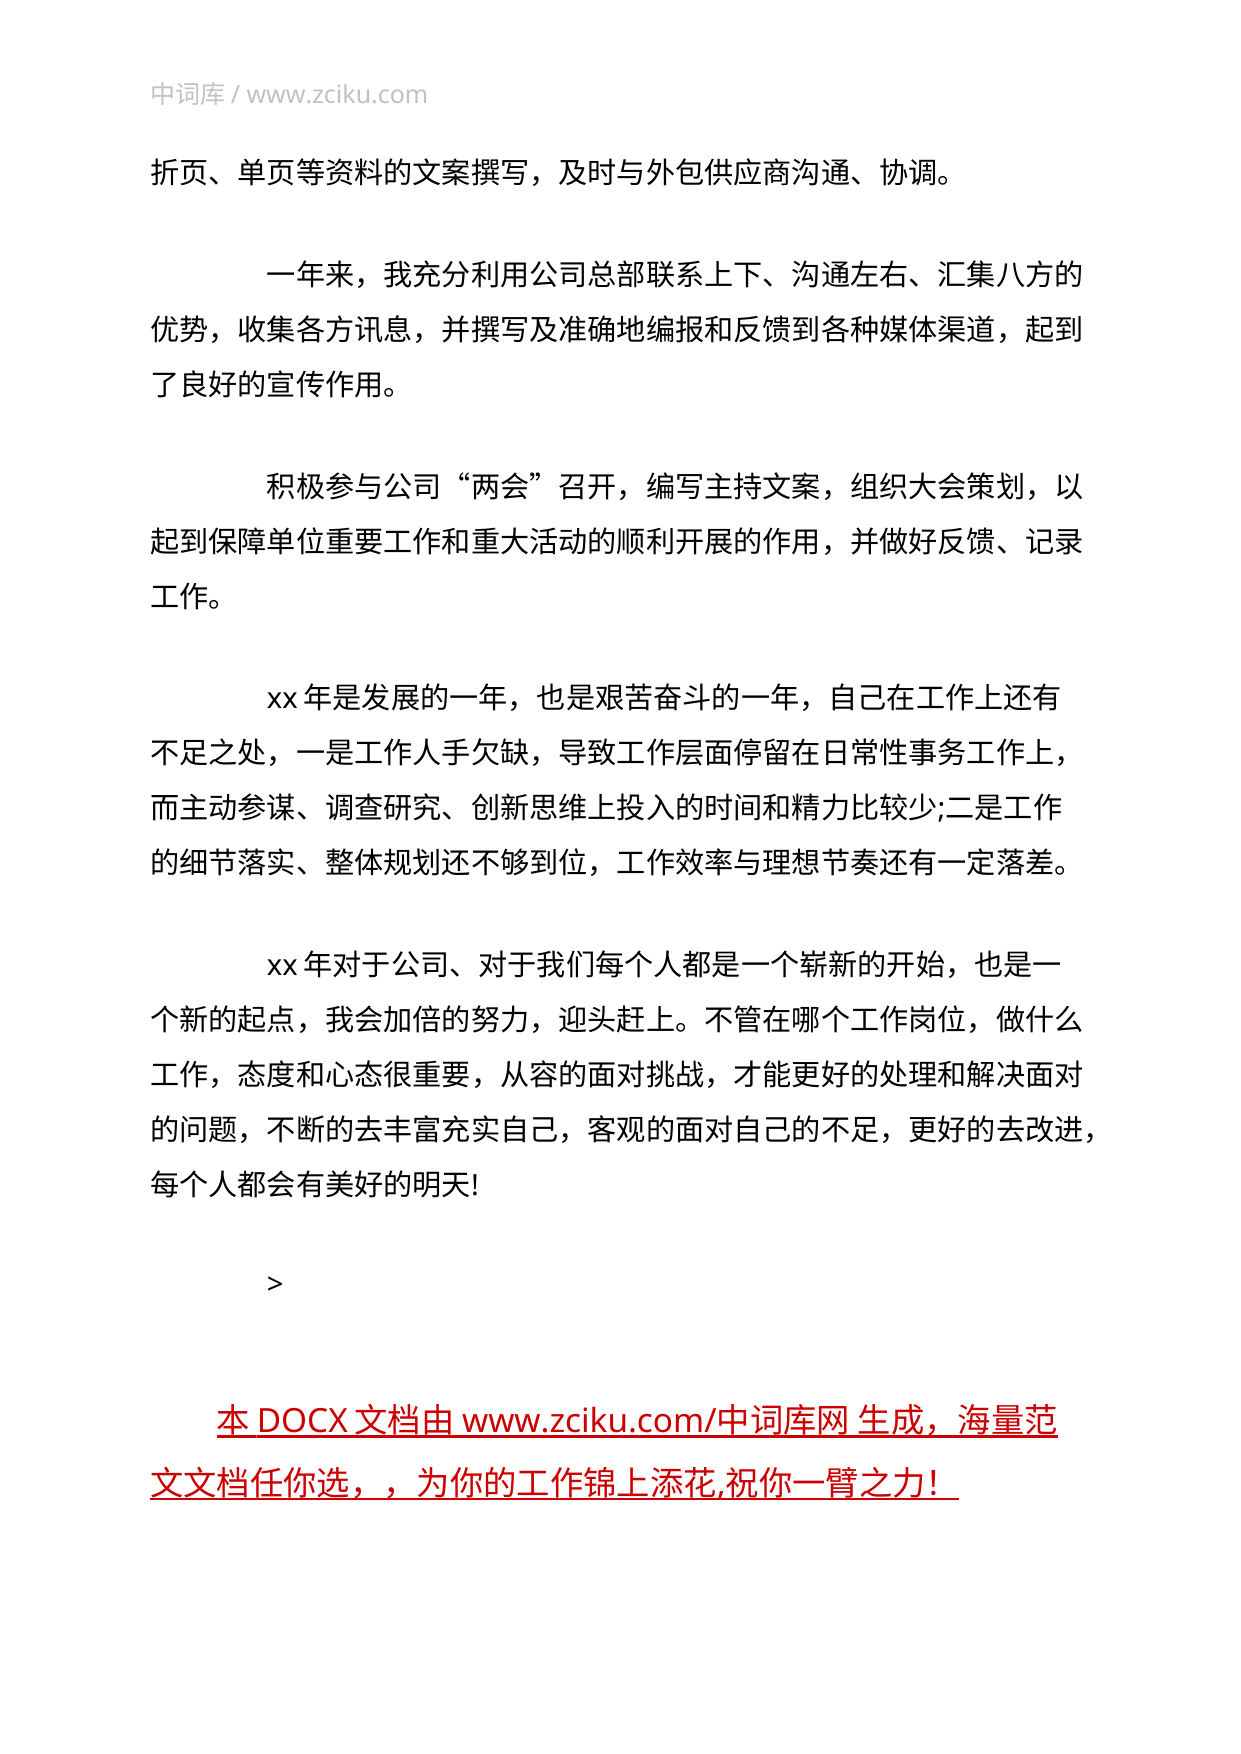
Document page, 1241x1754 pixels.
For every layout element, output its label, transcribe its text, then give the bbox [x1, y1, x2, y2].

text > [150, 1263, 1090, 1303]
text 积极参与公司“两会”召开，编写主持文案，组织大会策划，以起到保障单位重要工作和重大活动的顺利开展的作用，并做好反馈、记录工作。 [150, 463, 1090, 615]
text xx年是发展的一年，也是艰苦奋斗的一年，自己在工作上还有不足之处，一是工作人手欠缺，导致工作层面停留在日常性事务工作上，而主动参谋、调查研究、创新思维上投入的时间和精力比较少;二是工作的细节落实、整体规划还不够到位，工作效率与理想节奏还有一定落差。 [150, 675, 1090, 882]
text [150, 150, 1090, 192]
text 一年来，我充分利用公司总部联系上下、沟通左右、汇集八方的优势，收集各方讯息，并撰写及准确地编报和反馈到各种媒体渠道，起到了良好的宣传作用。 [150, 252, 1090, 404]
text xx年对于公司、对于我们每个人都是一个崭新的开始，也是一个新的起点，我会加倍的努力，迎头赶上。不管在哪个工作岗位，做什么工作，态度和心态很重要，从容的面对挑战，才能更好的处理和解决面对的问题，不断的去丰富充实自己，客观的面对自己的不足，更好的去改进，每个人都会有美好的明天! [150, 942, 1090, 1204]
text 本DOCX文档由 www.zciku.com/中词库网 生成，海量范文文档任你选，，为你的工作锦上添花,祝你一臂之力！ [150, 1394, 1090, 1505]
